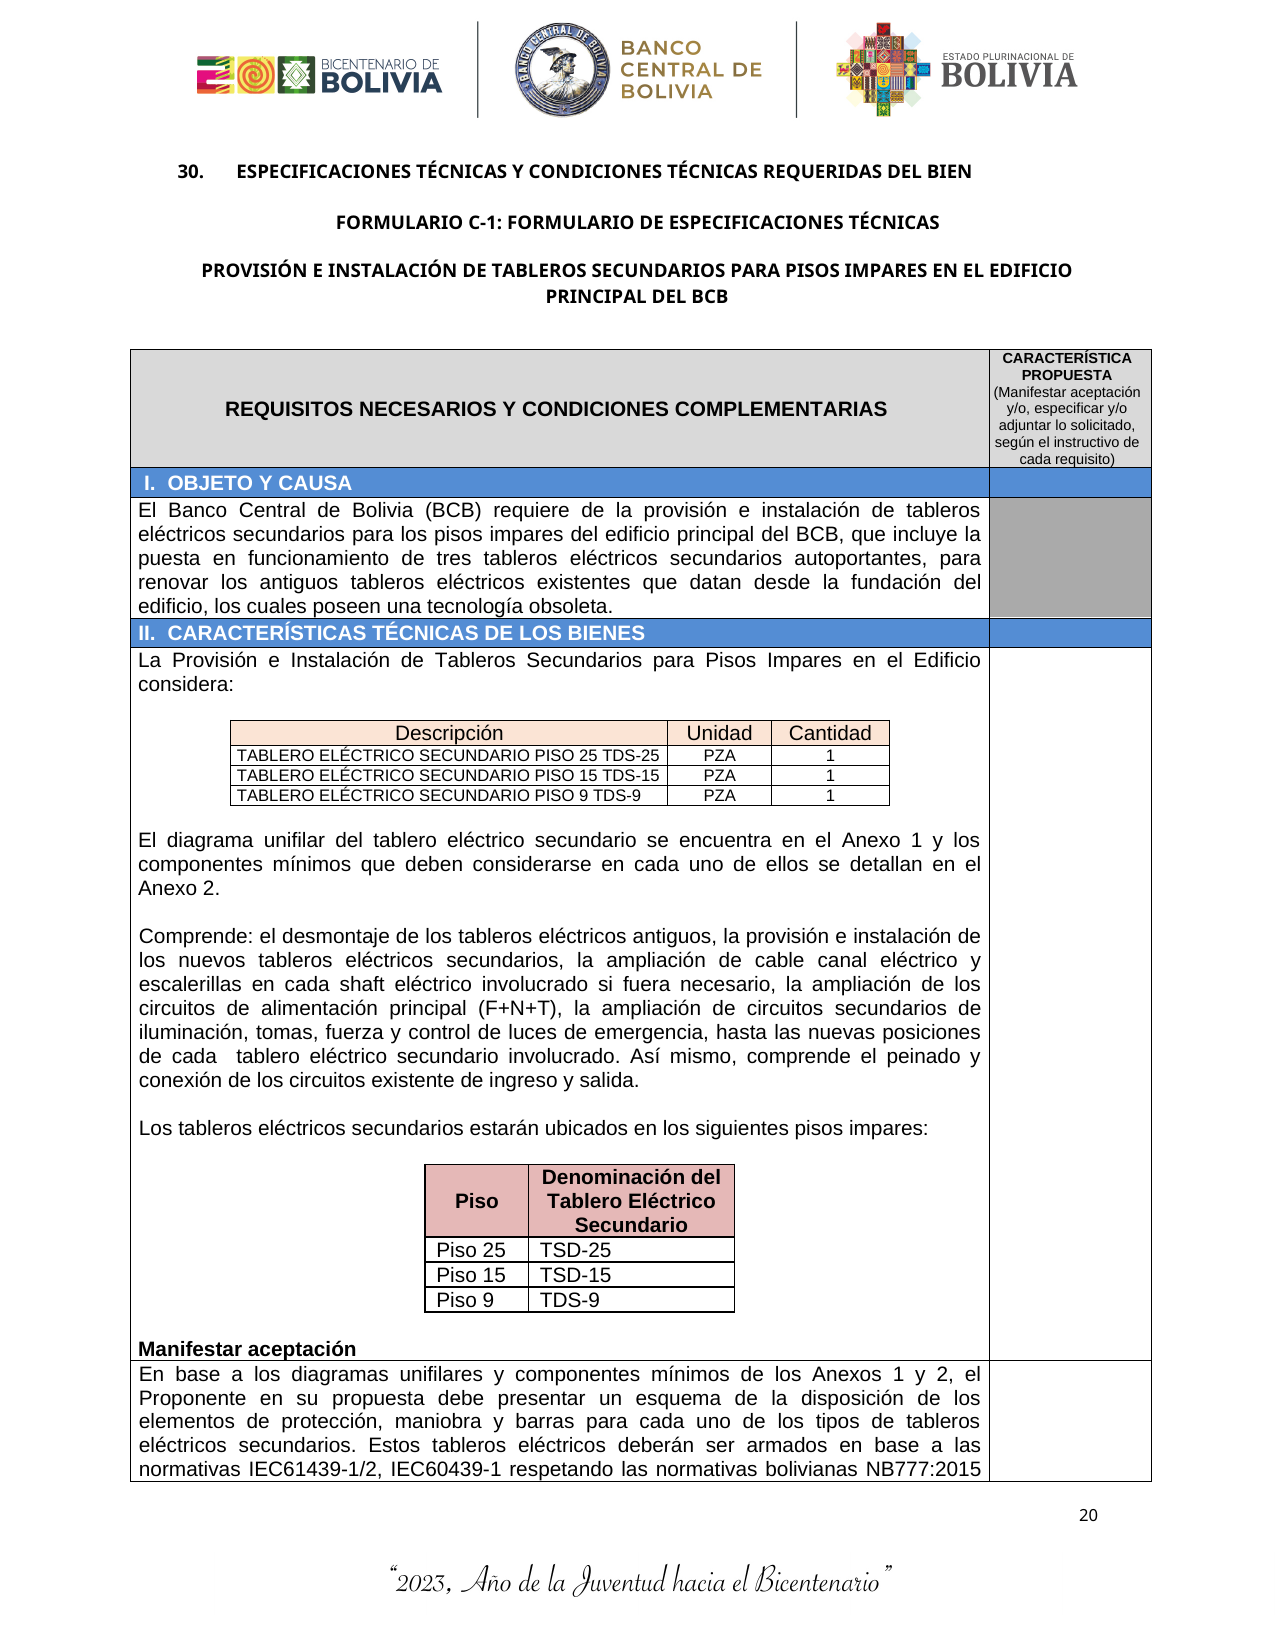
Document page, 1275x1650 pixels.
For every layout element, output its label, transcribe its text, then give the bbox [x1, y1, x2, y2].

table_cell CARACTERÍSTICAS TÉCNICAS DE LOS BIENES [131, 619, 989, 647]
table_cell [990, 468, 1151, 497]
table_cell [990, 498, 1151, 617]
table_cell [990, 619, 1151, 647]
table_cell La Provisión e Instalación de Tableros Secundarios para Pisos Impares en el Edificio considera: El diagrama unifilar del tablero eléctrico secundario se encuentra en el Anexo 1 y los componentes mínimos que deben considerarse en cada uno de ellos se detallan en el Anexo 2. Comprende: el desmontaje de los tableros eléctricos antiguos, la provisión e instalación de los nuevos tableros eléctricos secundarios, la ampliación de cable canal eléctrico y escalerillas en cada shaft eléctrico involucrado si fuera necesario, la ampliación de los circuitos de alimentación principal (F+N+T), la ampliación de circuitos secundarios de iluminación, tomas, fuerza y control de luces de emergencia, hasta las nuevas posiciones de cada tablero eléctrico secundario involucrado. Así mismo, comprende el peinado y conexión de los circuitos existente de ingreso y salida. Los tableros eléctricos secundarios estarán ubicados en los siguientes pisos impares: Manifestar aceptación [131, 648, 989, 1360]
table_cell El Banco Central de Bolivia (BCB) requiere de la provisión e instalación de tableros eléctricos secundarios para los pisos impares del edificio principal del BCB, que incluye la puesta en funcionamiento de tres tableros eléctricos secundarios autoportantes, para renovar los antiguos tableros eléctricos existentes que datan desde la fundación del edificio, los cuales poseen una tecnología obsoleta. [131, 498, 989, 617]
table_header REQUISITOS NECESARIOS Y CONDICIONES COMPLEMENTARIAS [131, 350, 989, 467]
text FORMULARIO C-1: FORMULARIO DE ESPECIFICACIONES TÉCNICAS [177, 209, 1098, 235]
picture [3, 1552, 1275, 1615]
picture [0, 5, 1275, 121]
table_header CARACTERÍSTICA PROPUESTA (Manifestar aceptación y/o, especificar y/o adjuntar lo solicitado, según el instructivo de cada requisito) [990, 350, 1151, 467]
table_cell [990, 1361, 1151, 1481]
table_cell OBJETO Y CAUSA [131, 468, 989, 497]
text PROVISIÓN E INSTALACIÓN DE TABLEROS SECUNDARIOS PARA PISOS IMPARES EN EL EDIFICIO PRINCIPAL DEL BCB [177, 258, 1096, 309]
table_cell [990, 648, 1151, 1360]
subtitle ESPECIFICACIONES TÉCNICAS Y CONDICIONES TÉCNICAS REQUERIDAS DEL BIEN [177, 158, 1098, 184]
